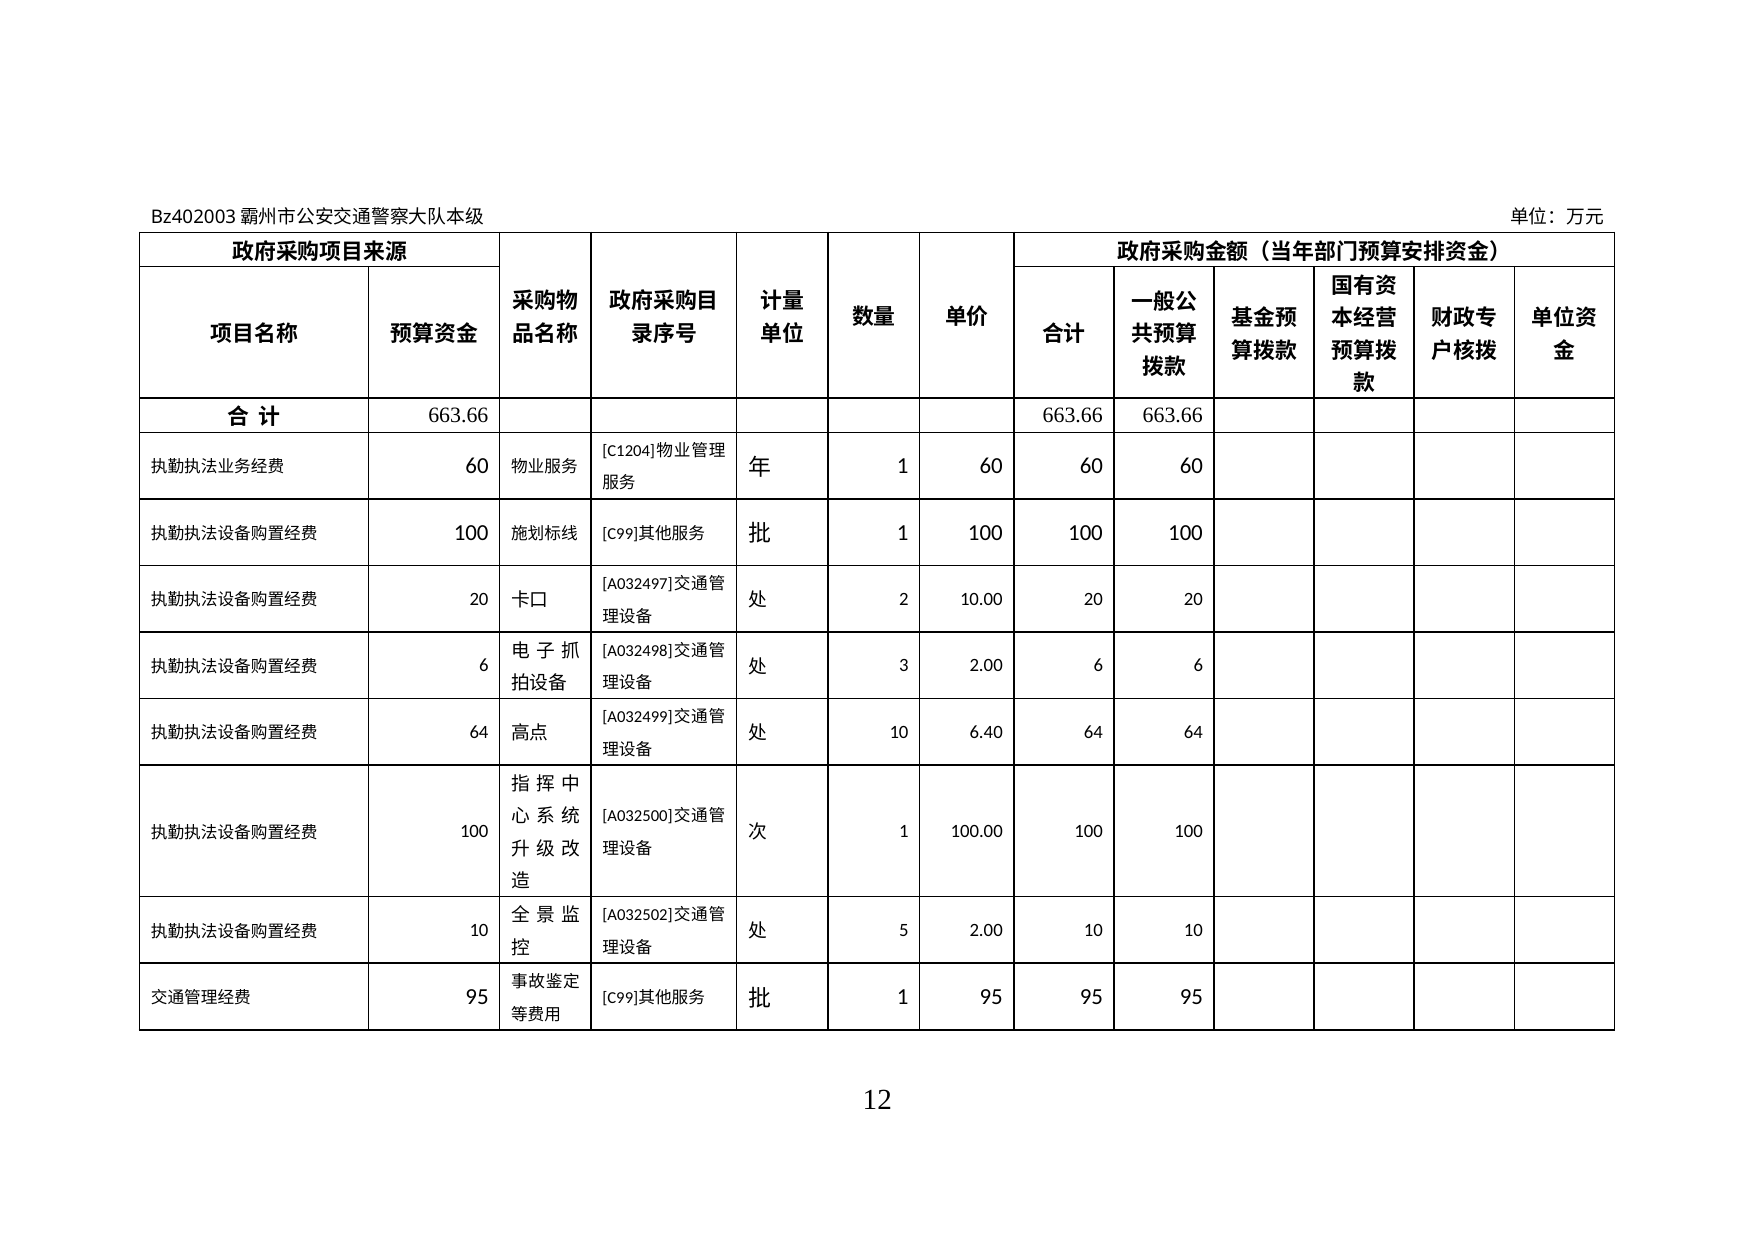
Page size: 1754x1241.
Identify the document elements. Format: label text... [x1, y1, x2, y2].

table_cell [A032499]交通管理设备 [592, 699, 736, 764]
table_cell [1215, 699, 1313, 764]
table_cell 100 [1015, 766, 1113, 896]
table_cell 数量 [829, 233, 919, 397]
table_cell 政府采购项目来源 [140, 233, 499, 266]
table_cell 年 [737, 433, 827, 498]
table_cell 处 [737, 897, 827, 962]
table_cell 指挥中心系统升级改造 [500, 766, 590, 896]
table_cell 100.00 [920, 766, 1013, 896]
table_cell 60 [1115, 433, 1213, 498]
table_cell 5 [829, 897, 919, 962]
table_cell 单价 [920, 233, 1013, 397]
table_cell 处 [737, 699, 827, 764]
table_cell 处 [737, 633, 827, 698]
table_cell 单位资金 [1515, 267, 1614, 397]
table_cell 施划标线 [500, 500, 590, 564]
table_cell 95 [1015, 964, 1113, 1029]
table_cell [1215, 766, 1313, 896]
table_cell [1515, 964, 1614, 1029]
table_cell 计量 单位 [737, 233, 827, 397]
table_cell 95 [920, 964, 1013, 1029]
table_cell 1 [829, 433, 919, 498]
table_cell [1415, 566, 1514, 631]
table_cell [1215, 399, 1313, 431]
table_cell 60 [369, 433, 499, 498]
table_cell [829, 399, 919, 431]
table_cell [1515, 500, 1614, 564]
table_cell [1315, 897, 1413, 962]
table_cell 64 [1015, 699, 1113, 764]
table_cell 663.66 [1115, 399, 1213, 431]
table_cell 2.00 [920, 897, 1013, 962]
table_cell 100 [1115, 500, 1213, 564]
table_cell 20 [369, 566, 499, 631]
table_cell [C99]其他服务 [592, 964, 736, 1029]
table_cell 100 [920, 500, 1013, 564]
table_cell 60 [1015, 433, 1113, 498]
table_cell [1315, 964, 1413, 1029]
table_cell [1415, 699, 1514, 764]
table_cell [A032500]交通管理设备 [592, 766, 736, 896]
table_cell [1215, 500, 1313, 564]
table_cell [1415, 897, 1514, 962]
table_cell [1215, 566, 1313, 631]
table_cell 10.00 [920, 566, 1013, 631]
table_cell [1515, 433, 1614, 498]
table_cell [1315, 766, 1413, 896]
table_cell 事故鉴定等费用 [500, 964, 590, 1029]
table_cell [1415, 433, 1514, 498]
table_cell [1215, 964, 1313, 1029]
table_cell 10 [369, 897, 499, 962]
table_header 单位：万元 [1015, 199, 1614, 232]
table_cell 执勤执法设备购置经费 [140, 500, 368, 564]
table_cell 663.66 [369, 399, 499, 431]
table_cell 20 [1015, 566, 1113, 631]
table_cell 6 [1115, 633, 1213, 698]
table_cell [1415, 766, 1514, 896]
table_cell 项目名称 [140, 267, 368, 397]
table_cell 1 [829, 766, 919, 896]
table_cell 95 [1115, 964, 1213, 1029]
table_cell [1315, 399, 1413, 431]
table_cell 663.66 [1015, 399, 1113, 431]
table_cell 60 [920, 433, 1013, 498]
table_cell 高点 [500, 699, 590, 764]
table_cell [1415, 500, 1514, 564]
table_cell 卡口 [500, 566, 590, 631]
table_cell 政府采购金额（当年部门预算安排资金） [1015, 233, 1614, 266]
table_cell 处 [737, 566, 827, 631]
table_cell [1315, 566, 1413, 631]
table_cell [C1204]物业管理服务 [592, 433, 736, 498]
table_cell [1415, 399, 1514, 431]
table_cell 批 [737, 964, 827, 1029]
table_cell 执勤执法设备购置经费 [140, 897, 368, 962]
table_cell [1415, 633, 1514, 698]
table_cell 全景监控 [500, 897, 590, 962]
table_cell 10 [1115, 897, 1213, 962]
table_cell 合计 [1015, 267, 1113, 397]
table_cell [920, 399, 1013, 431]
table_cell 预算资金 [369, 267, 499, 397]
table_cell [1315, 500, 1413, 564]
table_cell 100 [1115, 766, 1213, 896]
table_cell 次 [737, 766, 827, 896]
table_cell 100 [1015, 500, 1113, 564]
table_cell 交通管理经费 [140, 964, 368, 1029]
table_cell 国有资本经营预算拨款 [1315, 267, 1413, 397]
table_cell 64 [369, 699, 499, 764]
table_cell [A032498]交通管理设备 [592, 633, 736, 698]
table_cell 执勤执法设备购置经费 [140, 766, 368, 896]
table_cell 100 [369, 500, 499, 564]
table_cell 1 [829, 500, 919, 564]
table_cell [1315, 699, 1413, 764]
table_cell 20 [1115, 566, 1213, 631]
table_cell [C99]其他服务 [592, 500, 736, 564]
table_cell 100 [369, 766, 499, 896]
table_cell 6.40 [920, 699, 1013, 764]
table_cell 采购物品名称 [500, 233, 590, 397]
table_cell [1515, 766, 1614, 896]
table_cell 6 [1015, 633, 1113, 698]
table_cell 执勤执法业务经费 [140, 433, 368, 498]
table_cell [1415, 964, 1514, 1029]
table_cell 执勤执法设备购置经费 [140, 633, 368, 698]
table_cell [737, 399, 827, 431]
table_cell [1515, 633, 1614, 698]
table_cell [1215, 433, 1313, 498]
table_cell 合 计 [140, 399, 368, 431]
table_cell [1515, 699, 1614, 764]
table_cell 10 [1015, 897, 1113, 962]
table_cell [1515, 566, 1614, 631]
table_cell [1315, 633, 1413, 698]
table_cell 基金预算拨款 [1215, 267, 1313, 397]
table_cell 执勤执法设备购置经费 [140, 566, 368, 631]
table_cell [1215, 897, 1313, 962]
table_cell 1 [829, 964, 919, 1029]
table_cell [500, 399, 590, 431]
table_cell 执勤执法设备购置经费 [140, 699, 368, 764]
table_cell [1515, 399, 1614, 431]
table_cell 批 [737, 500, 827, 564]
table_header Bz402003霸州市公安交通警察大队本级 [140, 199, 1013, 232]
table_cell 6 [369, 633, 499, 698]
table_cell 财政专户核拨 [1415, 267, 1514, 397]
table_cell 95 [369, 964, 499, 1029]
table_cell [1215, 633, 1313, 698]
table_cell [A032497]交通管理设备 [592, 566, 736, 631]
table_cell [592, 399, 736, 431]
table_cell 电子抓拍设备 [500, 633, 590, 698]
table_cell [1315, 433, 1413, 498]
table_cell [A032502]交通管理设备 [592, 897, 736, 962]
table_cell 政府采购目录序号 [592, 233, 736, 397]
table_cell 2.00 [920, 633, 1013, 698]
table_cell 3 [829, 633, 919, 698]
table_cell 10 [829, 699, 919, 764]
table_cell 64 [1115, 699, 1213, 764]
table_cell 物业服务 [500, 433, 590, 498]
table_cell [1515, 897, 1614, 962]
table_cell 2 [829, 566, 919, 631]
table_cell 一般公共预算拨款 [1115, 267, 1213, 397]
